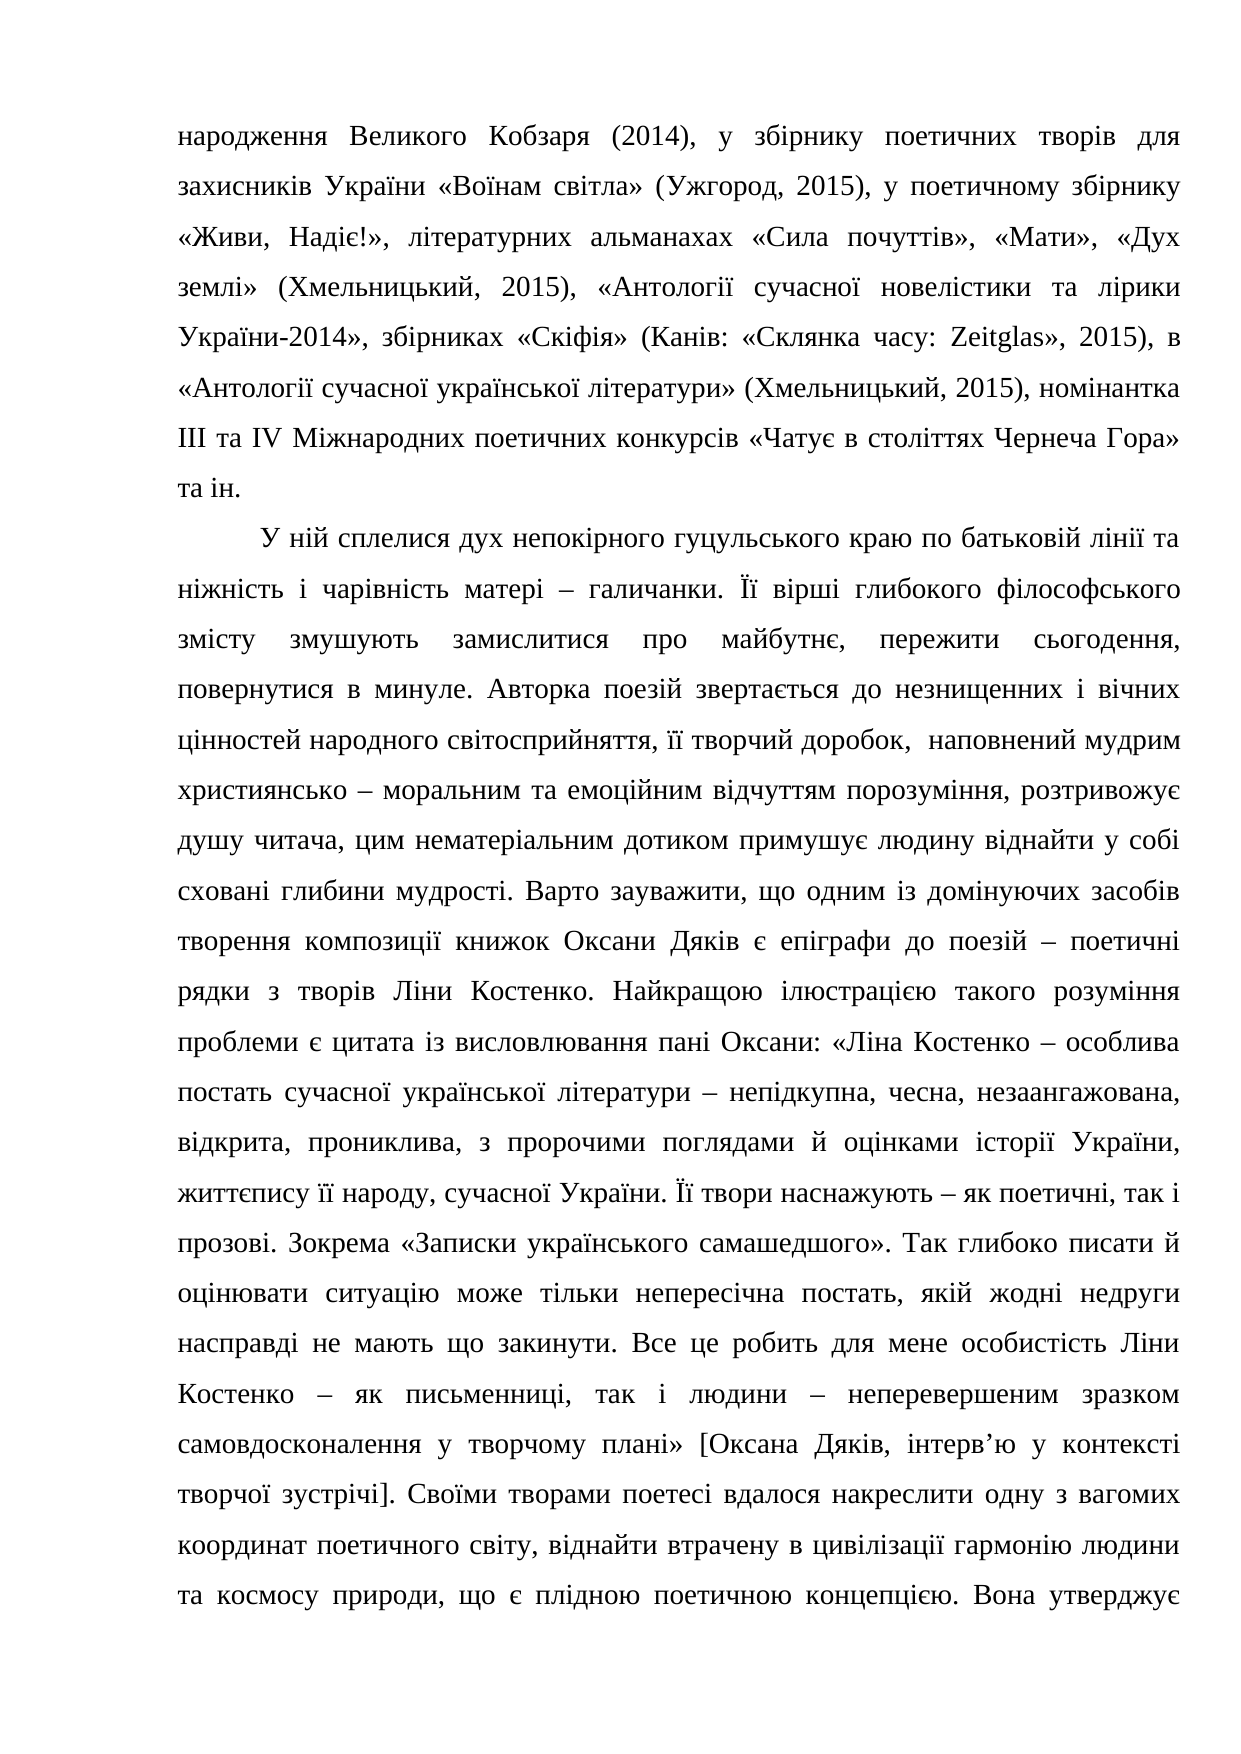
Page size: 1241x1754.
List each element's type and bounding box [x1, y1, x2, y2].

text [177, 521, 1181, 1611]
text [177, 118, 1181, 504]
